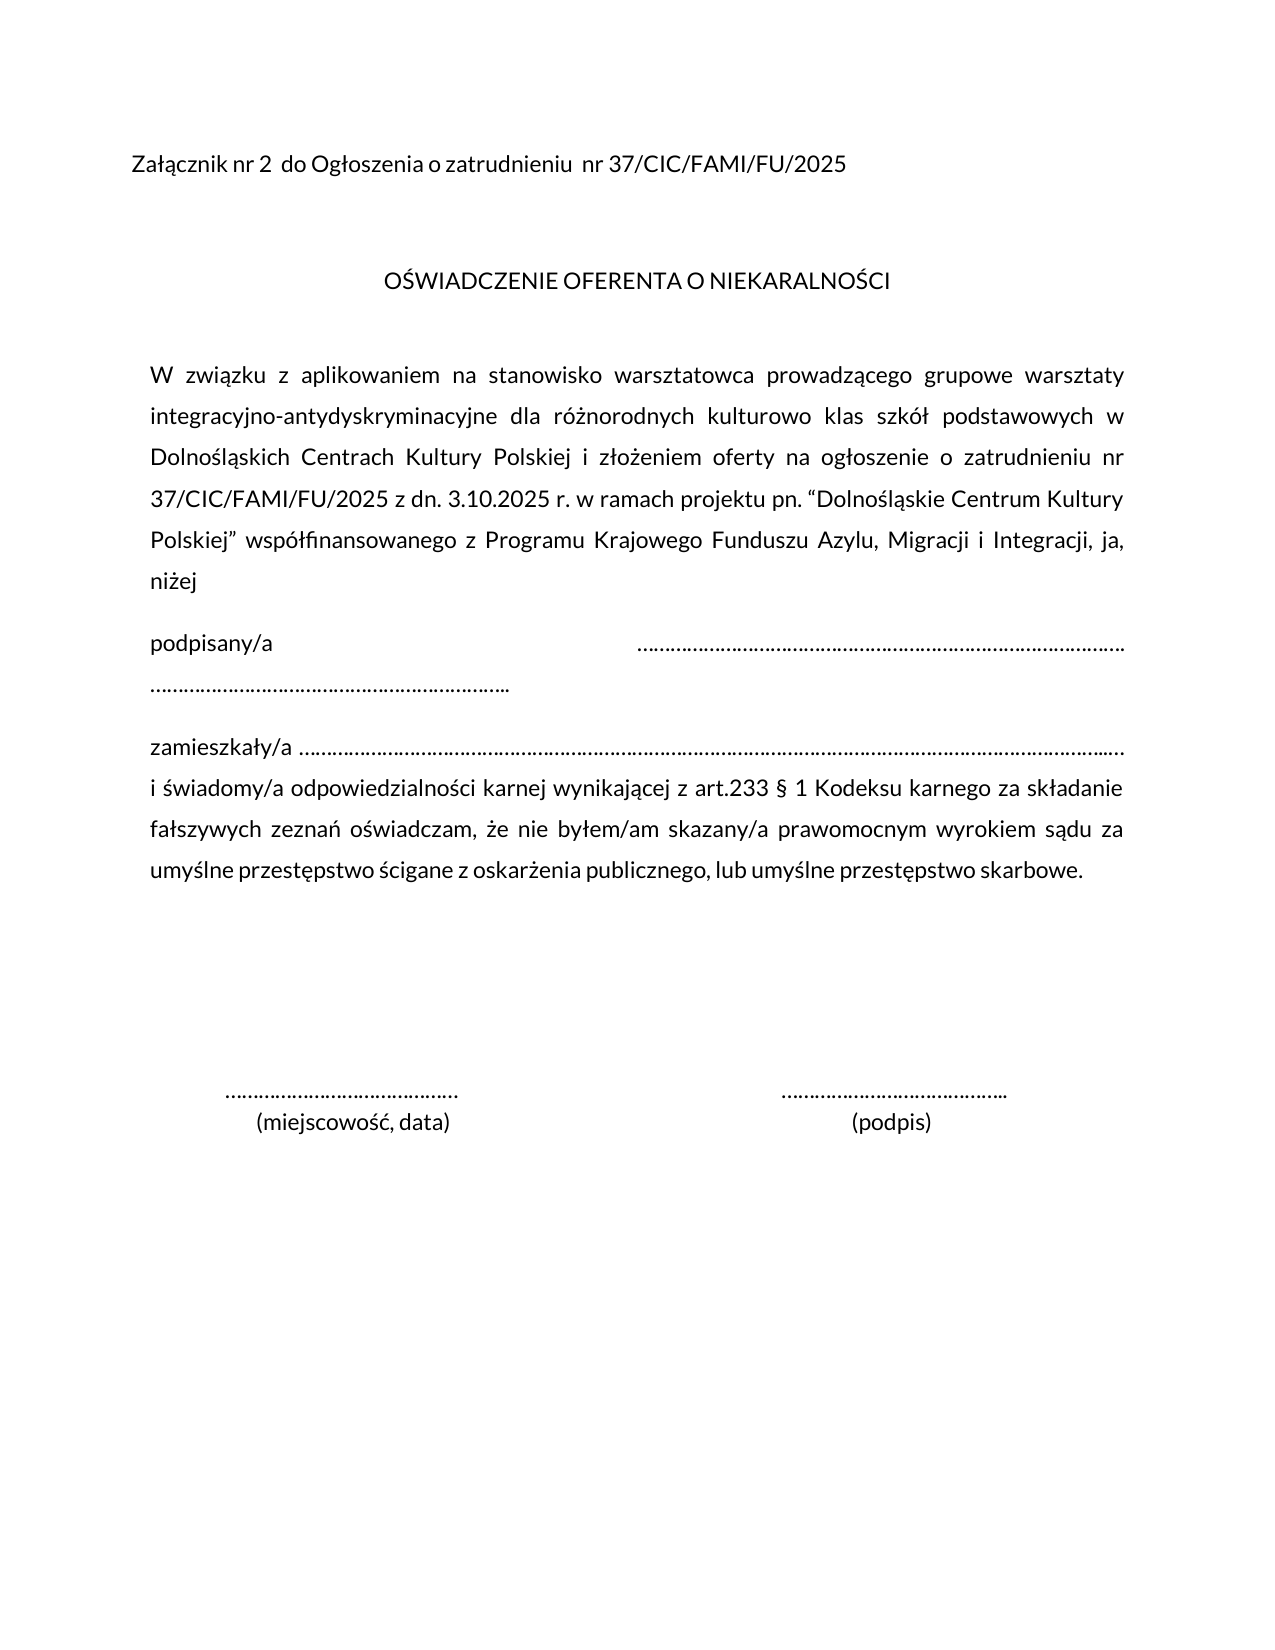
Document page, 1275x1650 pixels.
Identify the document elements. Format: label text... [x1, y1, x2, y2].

text podpisany/a …………………………………………………………………………….……………………………………………………….. [150, 629, 1125, 698]
text Załącznik nr 2 do Ogłoszenia o zatrudnieniu nr 37/CIC/FAMI/FU/2025 [131, 150, 1125, 204]
text OŚWIADCZENIE OFERENTA O NIEKARALNOŚCI [150, 267, 1125, 294]
text (miejscowość, data) (podpis) [225, 1107, 1125, 1135]
text W związku z aplikowaniem na stanowisko warsztatowca prowadzącego grupowe warsztaty integracyjno-antydyskryminacyjne dla różnorodnych kulturowo klas szkół podstawowych w Dolnośląskich Centrach Kultury Polskiej i złożeniem oferty na ogłoszenie o zatrudnieniu nr 37/CIC/FAMI/FU/2025 z dn. 3.10.2025 r. w ramach projektu pn. “Dolnośląskie Centrum Kultury Polskiej” współfinansowanego z Programu Krajowego Funduszu Azylu, Migracji i Integracji, ja, niżej [150, 319, 1125, 594]
text …………………………………… ………………………………….. [150, 1076, 1125, 1103]
text zamieszkały/a ………………………………………………………………………………………………………………………………..… i świadomy/a odpowiedzialności karnej wynikającej z art.233 § 1 Kodeksu karnego za składanie fałszywych zeznań oświadczam, że nie byłem/am skazany/a prawomocnym wyrokiem sądu za umyślne przestępstwo ścigane z oskarżenia publicznego, lub umyślne przestępstwo skarbowe. [150, 732, 1125, 883]
